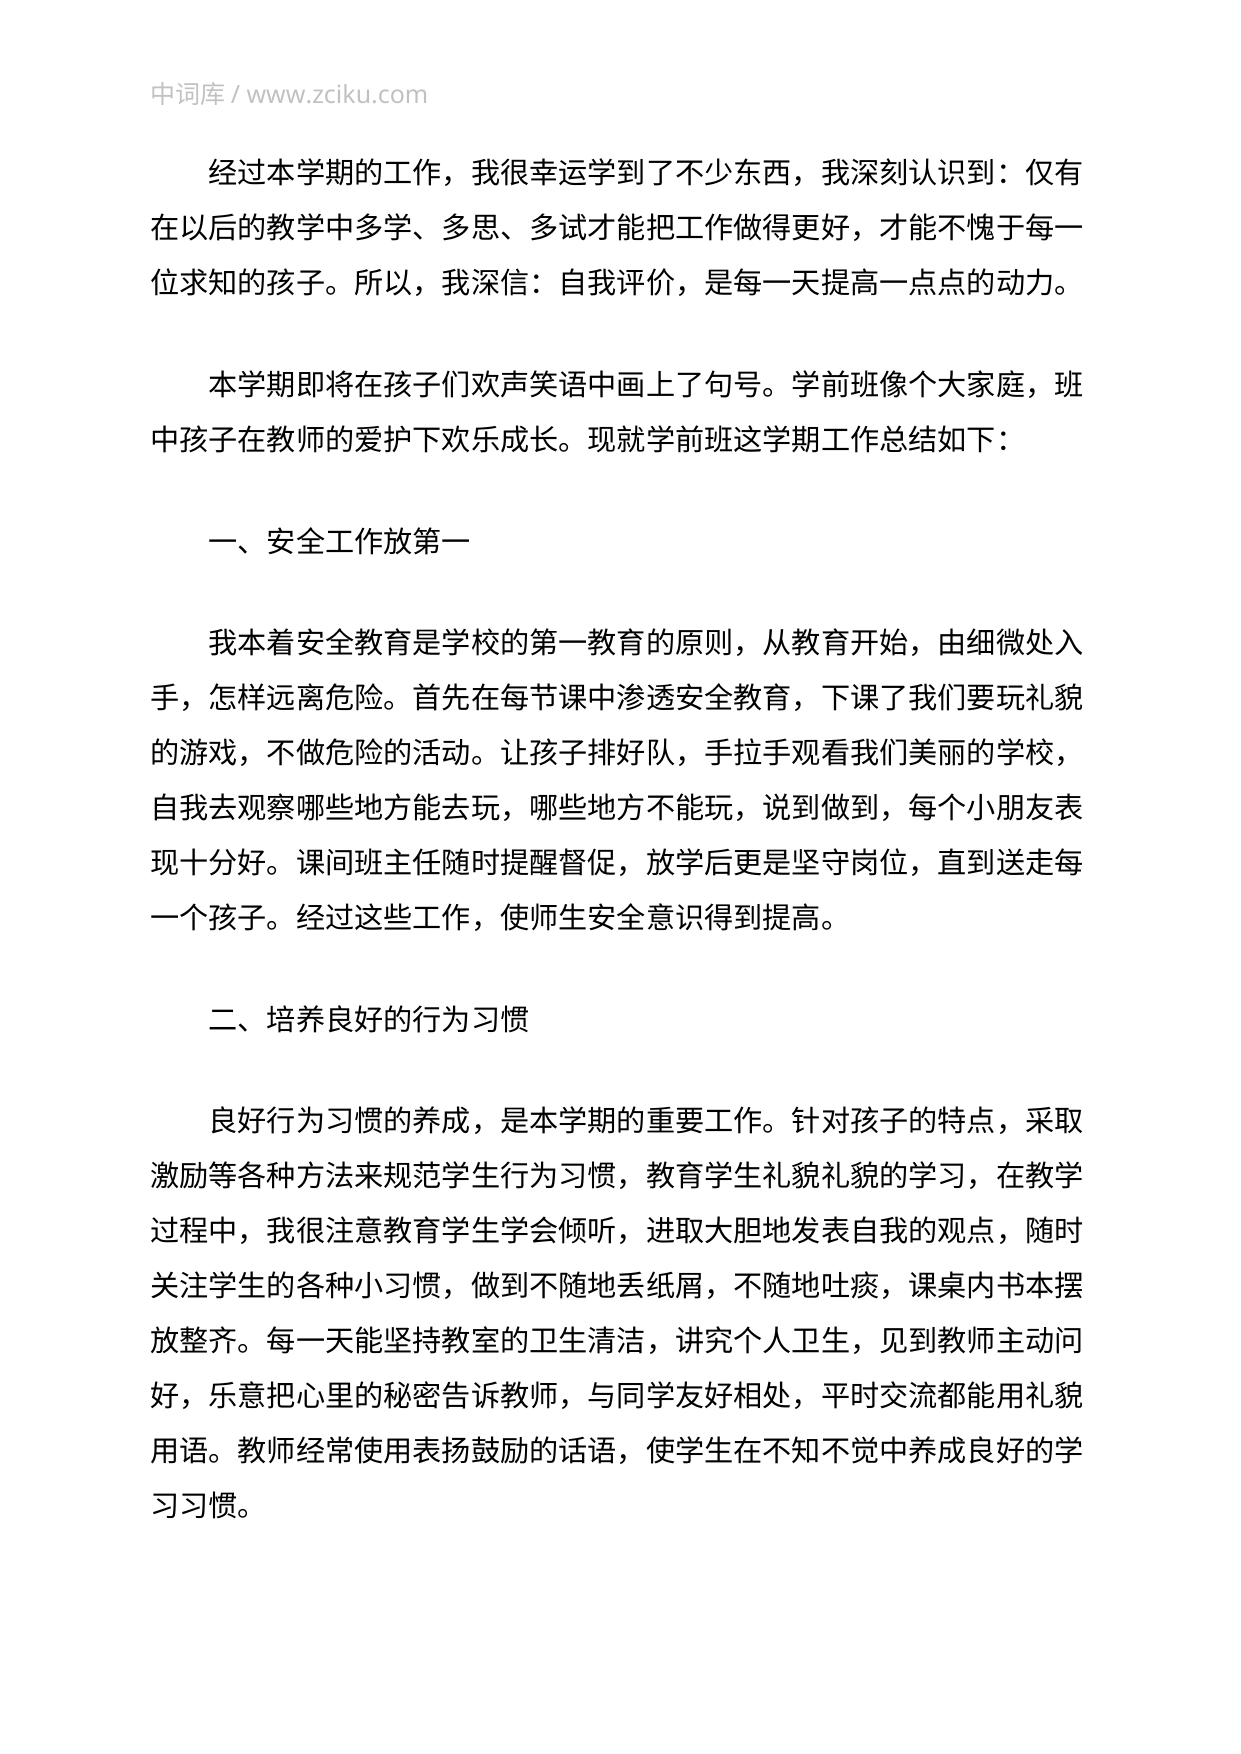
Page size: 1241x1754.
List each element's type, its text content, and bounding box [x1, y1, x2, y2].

text 二、培养良好的行为习惯 [150, 996, 1090, 1038]
text 良好行为习惯的养成，是本学期的重要工作。针对孩子的特点，采取激励等各种方法来规范学生行为习惯，教育学生礼貌礼貌的学习，在教学过程中，我很注意教育学生学会倾听，进取大胆地发表自我的观点，随时关注学生的各种小习惯，做到不随地丢纸屑，不随地吐痰，课桌内书本摆放整齐。每一天能坚持教室的卫生清洁，讲究个人卫生，见到教师主动问好，乐意把心里的秘密告诉教师，与同学友好相处，平时交流都能用礼貌用语。教师经常使用表扬鼓励的话语，使学生在不知不觉中养成良好的学习习惯。 [150, 1098, 1090, 1524]
text 我本着安全教育是学校的第一教育的原则，从教育开始，由细微处入手，怎样远离危险。首先在每节课中渗透安全教育，下课了我们要玩礼貌的游戏，不做危险的活动。让孩子排好队，手拉手观看我们美丽的学校，自我去观察哪些地方能去玩，哪些地方不能玩，说到做到，每个小朋友表现十分好。课间班主任随时提醒督促，放学后更是坚守岗位，直到送走每一个孩子。经过这些工作，使师生安全意识得到提高。 [150, 620, 1090, 937]
text 经过本学期的工作，我很幸运学到了不少东西，我深刻认识到：仅有在以后的教学中多学、多思、多试才能把工作做得更好，才能不愧于每一位求知的孩子。所以，我深信：自我评价，是每一天提高一点点的动力。 [150, 150, 1090, 302]
text 一、安全工作放第一 [150, 518, 1090, 561]
text 本学期即将在孩子们欢声笑语中画上了句号。学前班像个大家庭，班中孩子在教师的爱护下欢乐成长。现就学前班这学期工作总结如下： [150, 362, 1090, 459]
